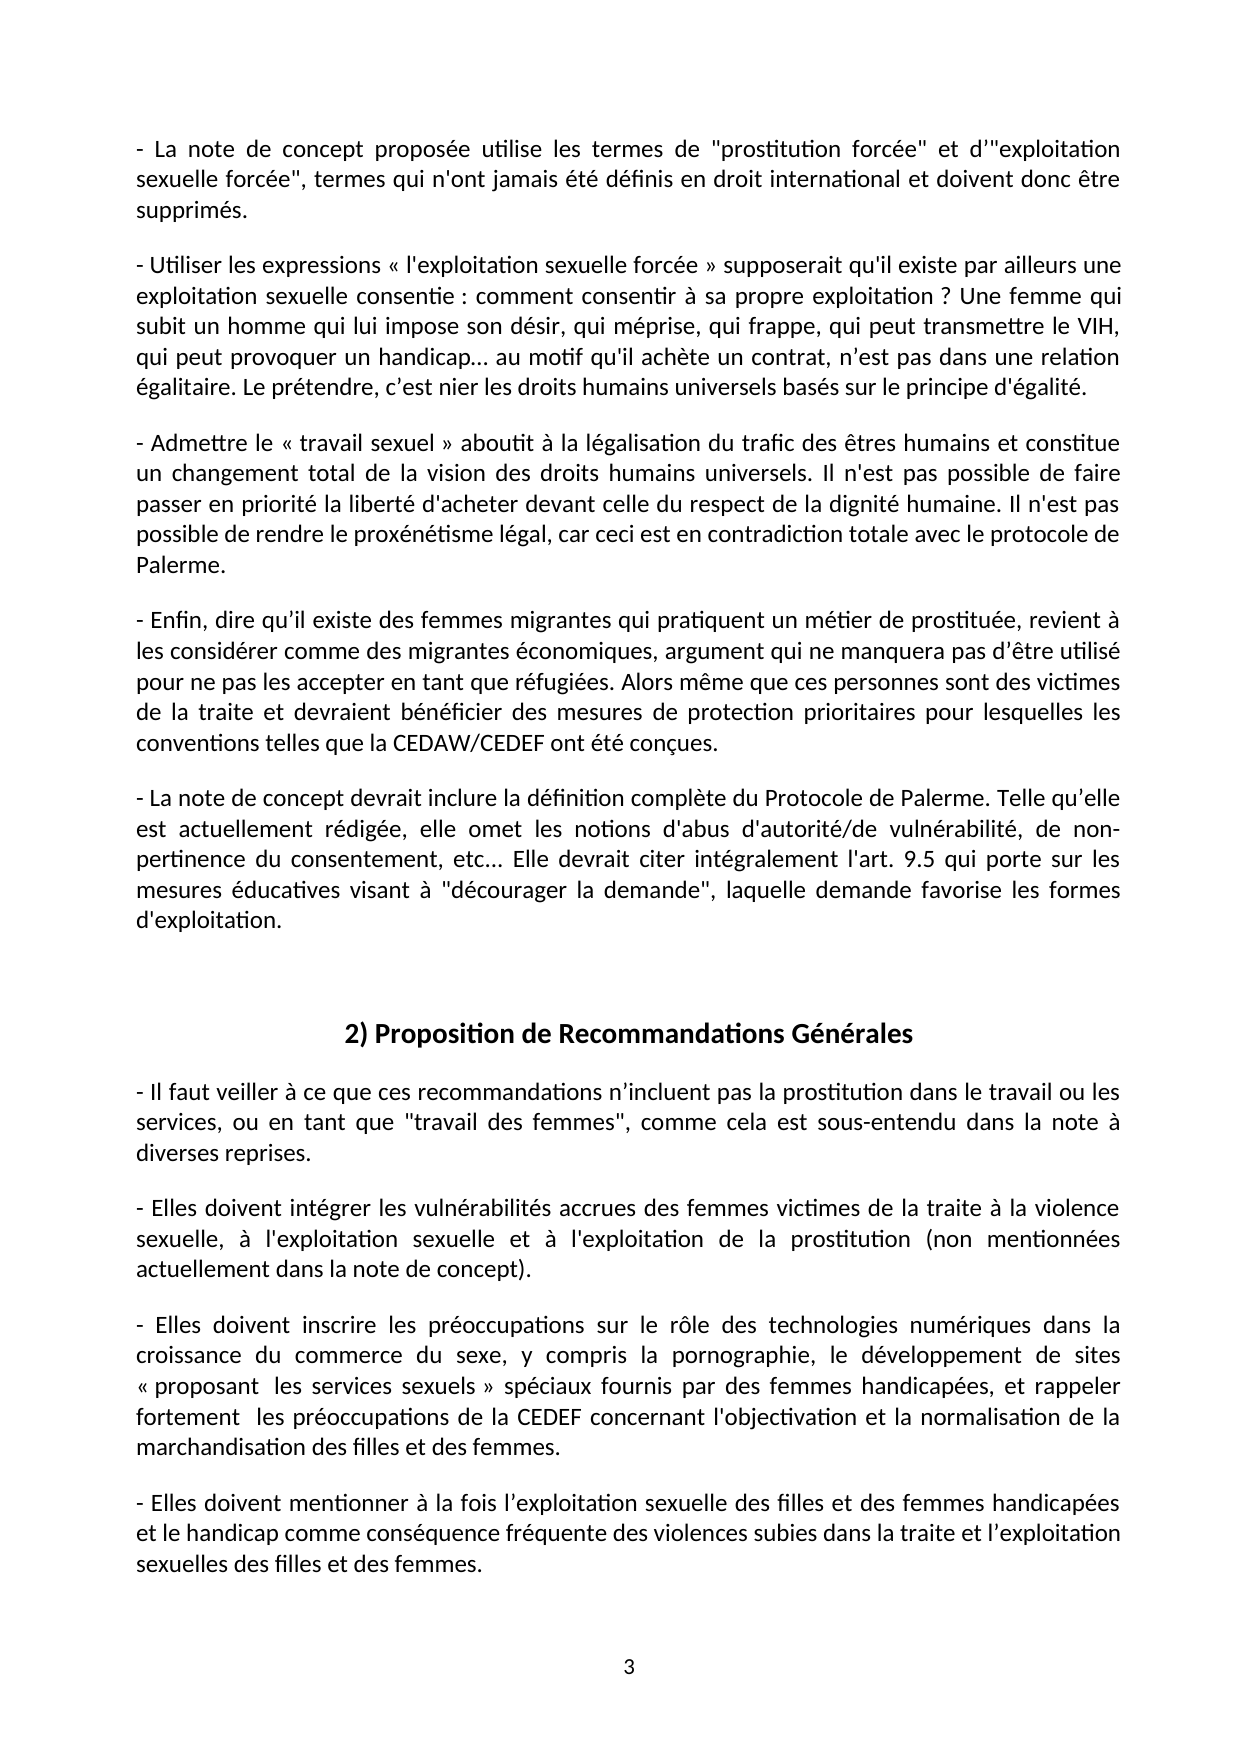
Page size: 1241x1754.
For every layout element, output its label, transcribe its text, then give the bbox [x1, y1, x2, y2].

text 2) Proposition de Recommandations Générales [136, 1015, 1122, 1051]
text - Elles doivent intégrer les vulnérabilités accrues des femmes victimes de la traite à la violence sexuelle, à l'exploitation sexuelle et à l'exploitation de la prostitution (non mentionnées actuellement dans la note de concept). [136, 1193, 1122, 1284]
text - Utiliser les expressions « l'exploitation sexuelle forcée » supposerait qu'il existe par ailleurs une exploitation sexuelle consentie : comment consentir à sa propre exploitation ? Une femme qui subit un homme qui lui impose son désir, qui méprise, qui frappe, qui peut transmettre le VIH, qui peut provoquer un handicap… au motif qu'il achète un contrat, n’est pas dans une relation égalitaire. Le prétendre, c’est nier les droits humains universels basés sur le principe d'égalité. [136, 249, 1122, 402]
text - La note de concept proposée utilise les termes de "prostitution forcée" et d’"exploitation sexuelle forcée", termes qui n'ont jamais été définis en droit international et doivent donc être supprimés. [136, 133, 1122, 224]
text - Il faut veiller à ce que ces recommandations n’incluent pas la prostitution dans le travail ou les services, ou en tant que "travail des femmes", comme cela est sous-entendu dans la note à diverses reprises. [136, 1076, 1122, 1168]
text - Elles doivent inscrire les préoccupations sur le rôle des technologies numériques dans la croissance du commerce du sexe, y compris la pornographie, le développement de sites « proposant les services sexuels » spéciaux fournis par des femmes handicapées, et rappeler fortement les préoccupations de la CEDEF concernant l'objectivation et la normalisation de la marchandisation des filles et des femmes. [136, 1309, 1122, 1462]
text - Enfin, dire qu’il existe des femmes migrantes qui pratiquent un métier de prostituée, revient à les considérer comme des migrantes économiques, argument qui ne manquera pas d’être utilisé pour ne pas les accepter en tant que réfugiées. Alors même que ces personnes sont des victimes de la traite et devraient bénéficier des mesures de protection prioritaires pour lesquelles les conventions telles que la CEDAW/CEDEF ont été conçues. [136, 605, 1122, 757]
text - Elles doivent mentionner à la fois l’exploitation sexuelle des filles et des femmes handicapées et le handicap comme conséquence fréquente des violences subies dans la traite et l’exploitation sexuelles des filles et des femmes. [136, 1487, 1122, 1578]
text - La note de concept devrait inclure la définition complète du Protocole de Palerme. Telle qu’elle est actuellement rédigée, elle omet les notions d'abus d'autorité/de vulnérabilité, de non-pertinence du consentement, etc... Elle devrait citer intégralement l'art. 9.5 qui porte sur les mesures éducatives visant à "décourager la demande", laquelle demande favorise les formes d'exploitation. [136, 782, 1122, 935]
text - Admettre le « travail sexuel » aboutit à la légalisation du trafic des êtres humains et constitue un changement total de la vision des droits humains universels. Il n'est pas possible de faire passer en priorité la liberté d'acheter devant celle du respect de la dignité humaine. Il n'est pas possible de rendre le proxénétisme légal, car ceci est en contradiction totale avec le protocole de Palerme. [136, 427, 1122, 580]
